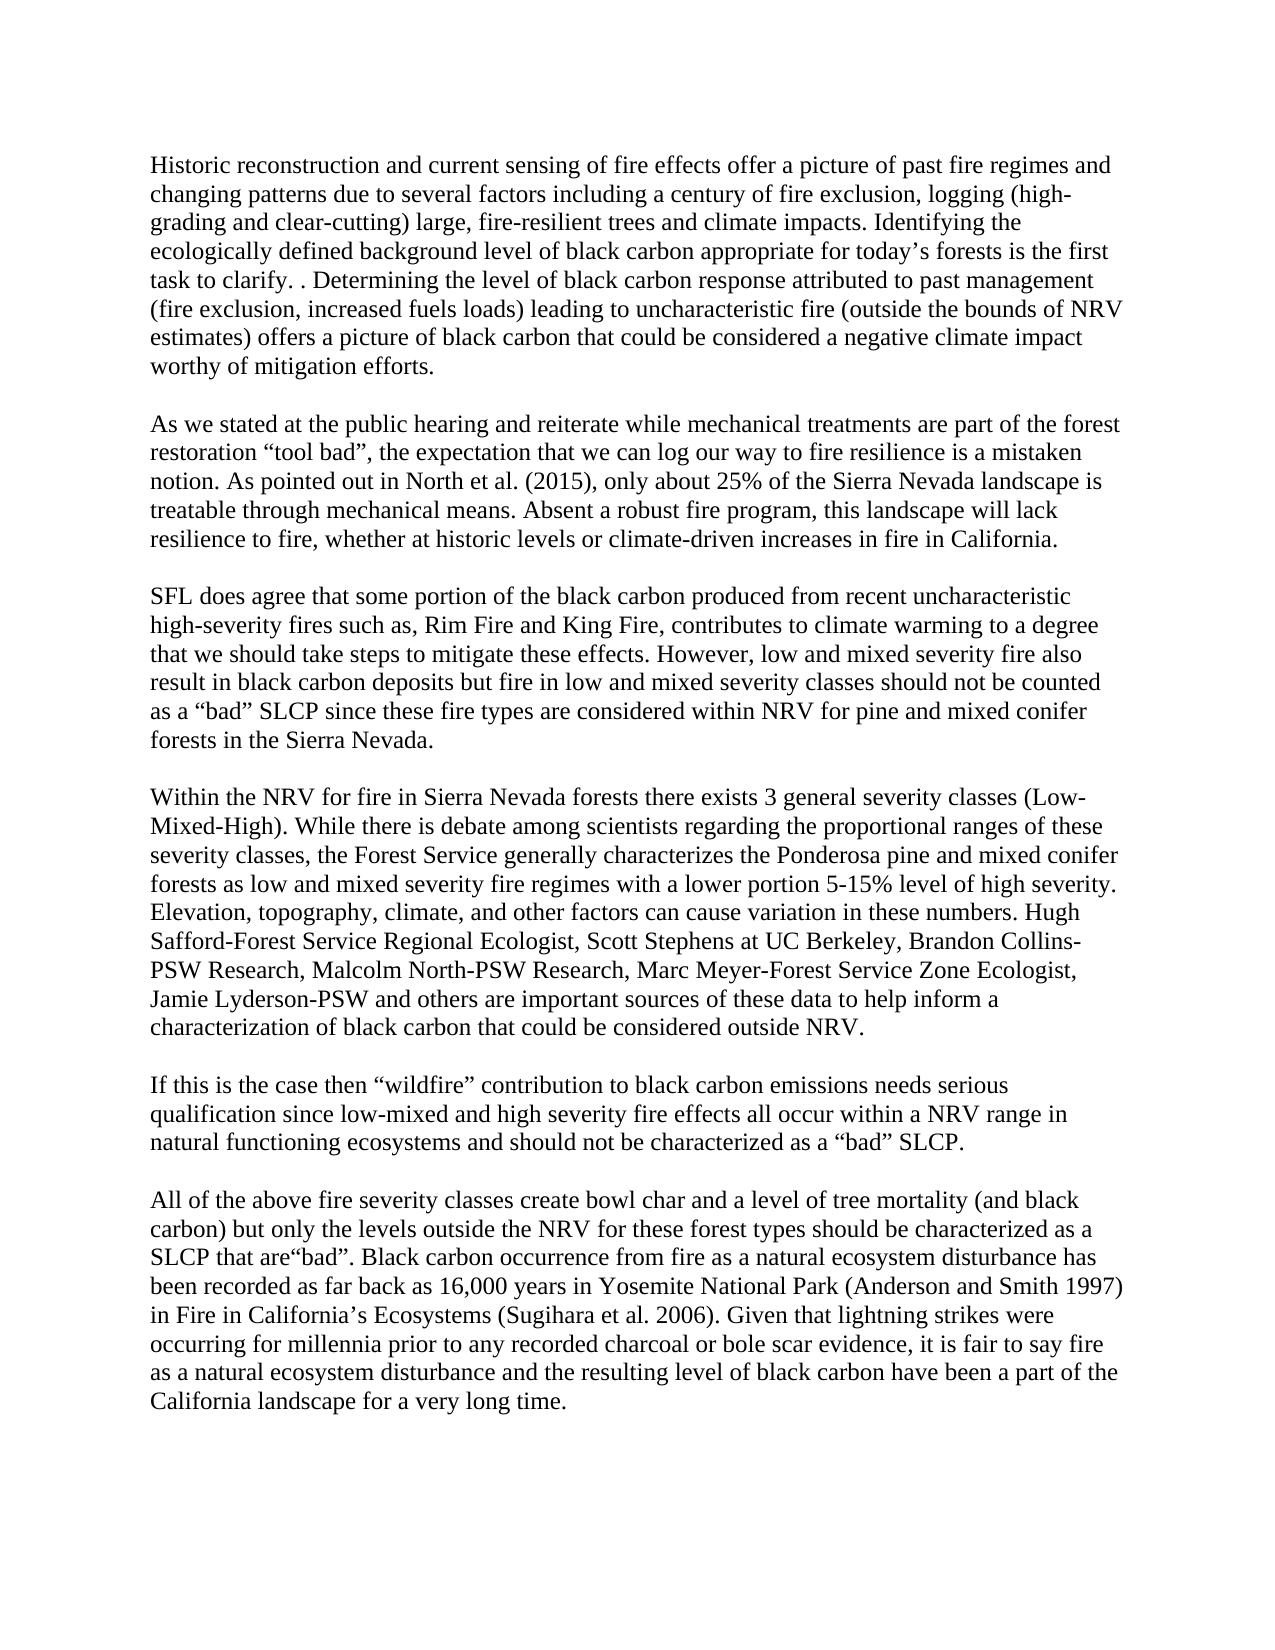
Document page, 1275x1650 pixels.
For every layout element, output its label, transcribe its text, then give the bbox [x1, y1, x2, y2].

text Historic reconstruction and current sensing of fire effects offer a picture of past fire regimes and changing patterns due to several factors including a century of fire exclusion, logging (high-grading and clear-cutting) large, fire-resilient trees and climate impacts. Identifying the ecologically defined background level of black carbon appropriate for today’s forests is the first task to clarify. . Determining the level of black carbon response attributed to past management (fire exclusion, increased fuels loads) leading to uncharacteristic fire (outside the bounds of NRV estimates) offers a picture of black carbon that could be considered a negative climate impact worthy of mitigation efforts. [150, 150, 1125, 380]
text Within the NRV for fire in Sierra Nevada forests there exists 3 general severity classes (Low-Mixed-High). While there is debate among scientists regarding the proportional ranges of these severity classes, the Forest Service generally characterizes the Ponderosa pine and mixed conifer forests as low and mixed severity fire regimes with a lower portion 5-15% level of high severity. Elevation, topography, climate, and other factors can cause variation in these numbers. Hugh Safford-Forest Service Regional Ecologist, Scott Stephens at UC Berkeley, Brandon Collins-PSW Research, Malcolm North-PSW Research, Marc Meyer-Forest Service Zone Ecologist, Jamie Lyderson-PSW and others are important sources of these data to help inform a characterization of black carbon that could be considered outside NRV. [150, 782, 1125, 1041]
text As we stated at the public hearing and reiterate while mechanical treatments are part of the forest restoration “tool bad”, the expectation that we can log our way to fire resilience is a mistaken notion. As pointed out in North et al. (2015), only about 25% of the Sierra Nevada landscape is treatable through mechanical means. Absent a robust fire program, this landscape will lack resilience to fire, whether at historic levels or climate-driven increases in fire in California. [150, 409, 1125, 552]
text SFL does agree that some portion of the black carbon produced from recent uncharacteristic high-severity fires such as, Rim Fire and King Fire, contributes to climate warming to a degree that we should take steps to mitigate these effects. However, low and mixed severity fire also result in black carbon deposits but fire in low and mixed severity classes should not be counted as a “bad” SLCP since these fire types are considered within NRV for pine and mixed conifer forests in the Sierra Nevada. [150, 581, 1125, 754]
text All of the above fire severity classes create bowl char and a level of tree mortality (and black carbon) but only the levels outside the NRV for these forest types should be characterized as a SLCP that are“bad”. Black carbon occurrence from fire as a natural ecosystem disturbance has been recorded as far back as 16,000 years in Yosemite National Park (Anderson and Smith 1997) in Fire in California’s Ecosystems (Sugihara et al. 2006). Given that lightning strikes were occurring for millennia prior to any recorded charcoal or bole scar evidence, it is fair to say fire as a natural ecosystem disturbance and the resulting level of black carbon have been a part of the California landscape for a very long time. [150, 1185, 1125, 1415]
text If this is the case then “wildfire” contribution to black carbon emissions needs serious qualification since low-mixed and high severity fire effects all occur within a NRV range in natural functioning ecosystems and should not be characterized as a “bad” SLCP. [150, 1070, 1125, 1156]
